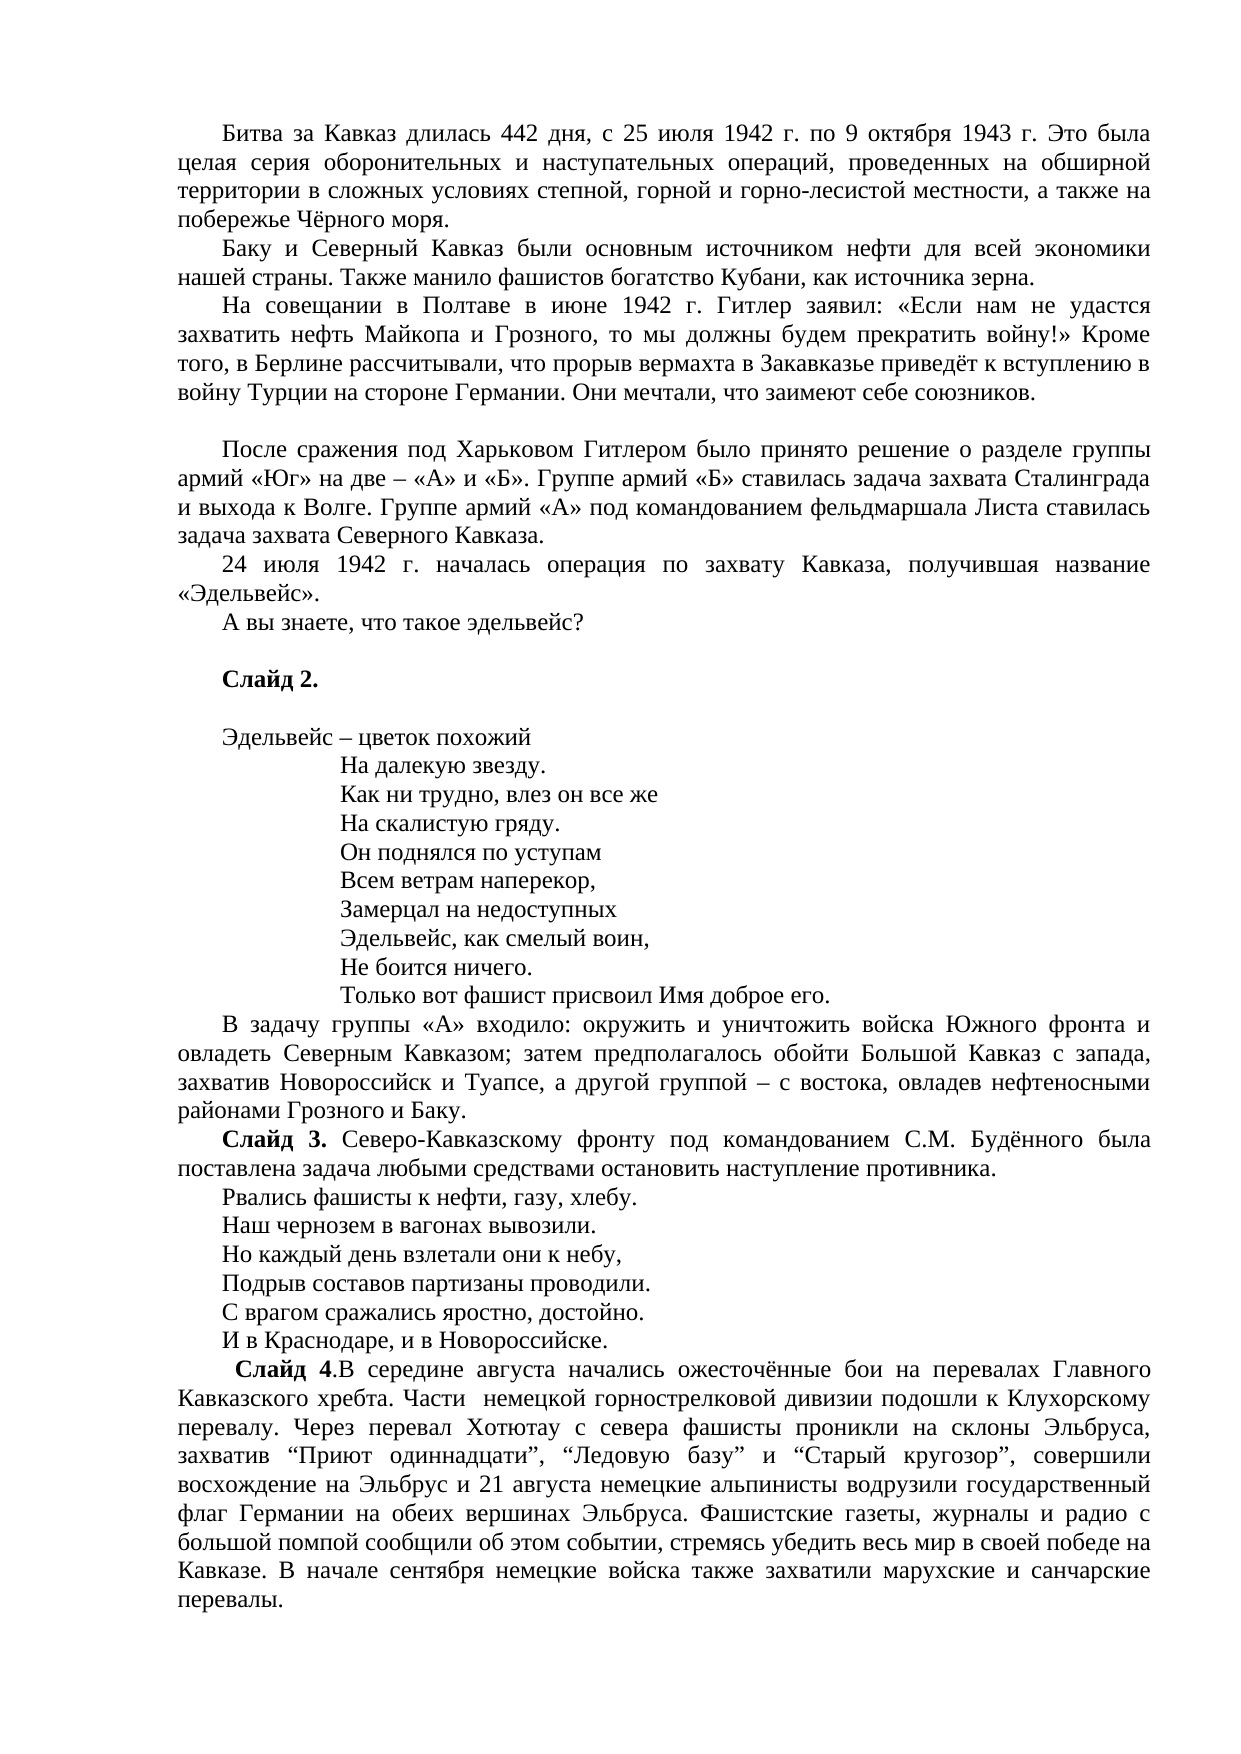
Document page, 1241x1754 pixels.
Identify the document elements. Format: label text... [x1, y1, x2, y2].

text Не боится ничего. [177, 952, 1152, 981]
text Подрыв составов партизаны проводили. [177, 1268, 1152, 1297]
text Рвались фашисты к нефти, газу, хлебу. [177, 1182, 1152, 1211]
text С врагом сражались яростно, достойно. [177, 1297, 1152, 1326]
text Баку и Северный Кавказ были основным источником нефти для всей экономики нашей страны. Также манило фашистов богатство Кубани, как источника зерна. [177, 233, 1152, 291]
text Слайд 4.В середине августа начались ожесточённые бои на перевалах Главного Кавказского хребта. Части немецкой горнострелковой дивизии подошли к Клухорскому перевалу. Через перевал Хотютау с севера фашисты проникли на склоны Эльбруса, захватив “Приют одиннадцати”, “Ледовую базу” и “Старый кругозор”, совершили восхождение на Эльбрус и 21 августа немецкие альпинисты водрузили государственный флаг Германии на обеих вершинах Эльбруса. Фашистские газеты, журналы и радио с большой помпой сообщили об этом событии, стремясь убедить весь мир в своей победе на Кавказе. В начале сентября немецкие войска также захватили марухские и санчарские перевалы. [177, 1354, 1152, 1613]
text Замерцал на недоступных [177, 894, 1152, 923]
text Только вот фашист присвоил Имя доброе его. [177, 981, 1152, 1009]
text Как ни трудно, влез он все же [177, 779, 1152, 808]
text Эдельвейс – цветок похожий [177, 722, 1152, 751]
text А вы знаете, что такое эдельвейс? [177, 607, 1152, 636]
text Битва за Кавказ длилась 442 дня, с 25 июля 1942 г. по 9 октября 1943 г. Это была целая серия оборонительных и наступательных операций, проведенных на обширной территории в сложных условиях степной, горной и горно-лесистой местности, а также на побережье Чёрного моря. [177, 118, 1152, 233]
text В задачу группы «A» входило: окружить и уничтожить войска Южного фронта и овладеть Северным Кавказом; затем предполагалось обойти Большой Кавказ с запада, захватив Новороссийск и Туапсе, а другой группой – с востока, овладев нефтеносными районами Грозного и Баку. [177, 1009, 1152, 1124]
text Всем ветрам наперекор, [177, 866, 1152, 894]
text На скалистую гряду. [177, 808, 1152, 837]
text Слайд 2. [177, 664, 1152, 693]
text Но каждый день взлетали они к небу, [177, 1239, 1152, 1268]
text На далекую звезду. [177, 751, 1152, 779]
text Эдельвейс, как смелый воин, [177, 923, 1152, 952]
text 24 июля 1942 г. началась операция по захвату Кавказа, получившая название «Эдельвейс». [177, 549, 1152, 607]
text И в Краснодаре, и в Новороссийске. [177, 1326, 1152, 1354]
text Слайд 3. Северо-Кавказскому фронту под командованием С.М. Будённого была поставлена задача любыми средствами остановить наступление противника. [177, 1124, 1152, 1182]
text На совещании в Полтаве в июне 1942 г. Гитлер заявил: «Если нам не удастся захватить нефть Майкопа и Грозного, то мы должны будем прекратить войну!» Кроме того, в Берлине рассчитывали, что прорыв вермахта в Закавказье приведёт к вступлению в войну Турции на стороне Германии. Они мечтали, что заимеют себе союзников. [177, 291, 1152, 406]
text После сражения под Харьковом Гитлером было принято решение о разделе группы армий «Юг» на две – «А» и «Б». Группе армий «Б» ставилась задача захвата Сталинграда и выхода к Волге. Группе армий «А» под командованием фельдмаршала Листа ставилась задача захвата Северного Кавказа. [177, 434, 1152, 549]
text Он поднялся по уступам [177, 837, 1152, 866]
text Наш чернозем в вагонах вывозили. [177, 1211, 1152, 1239]
